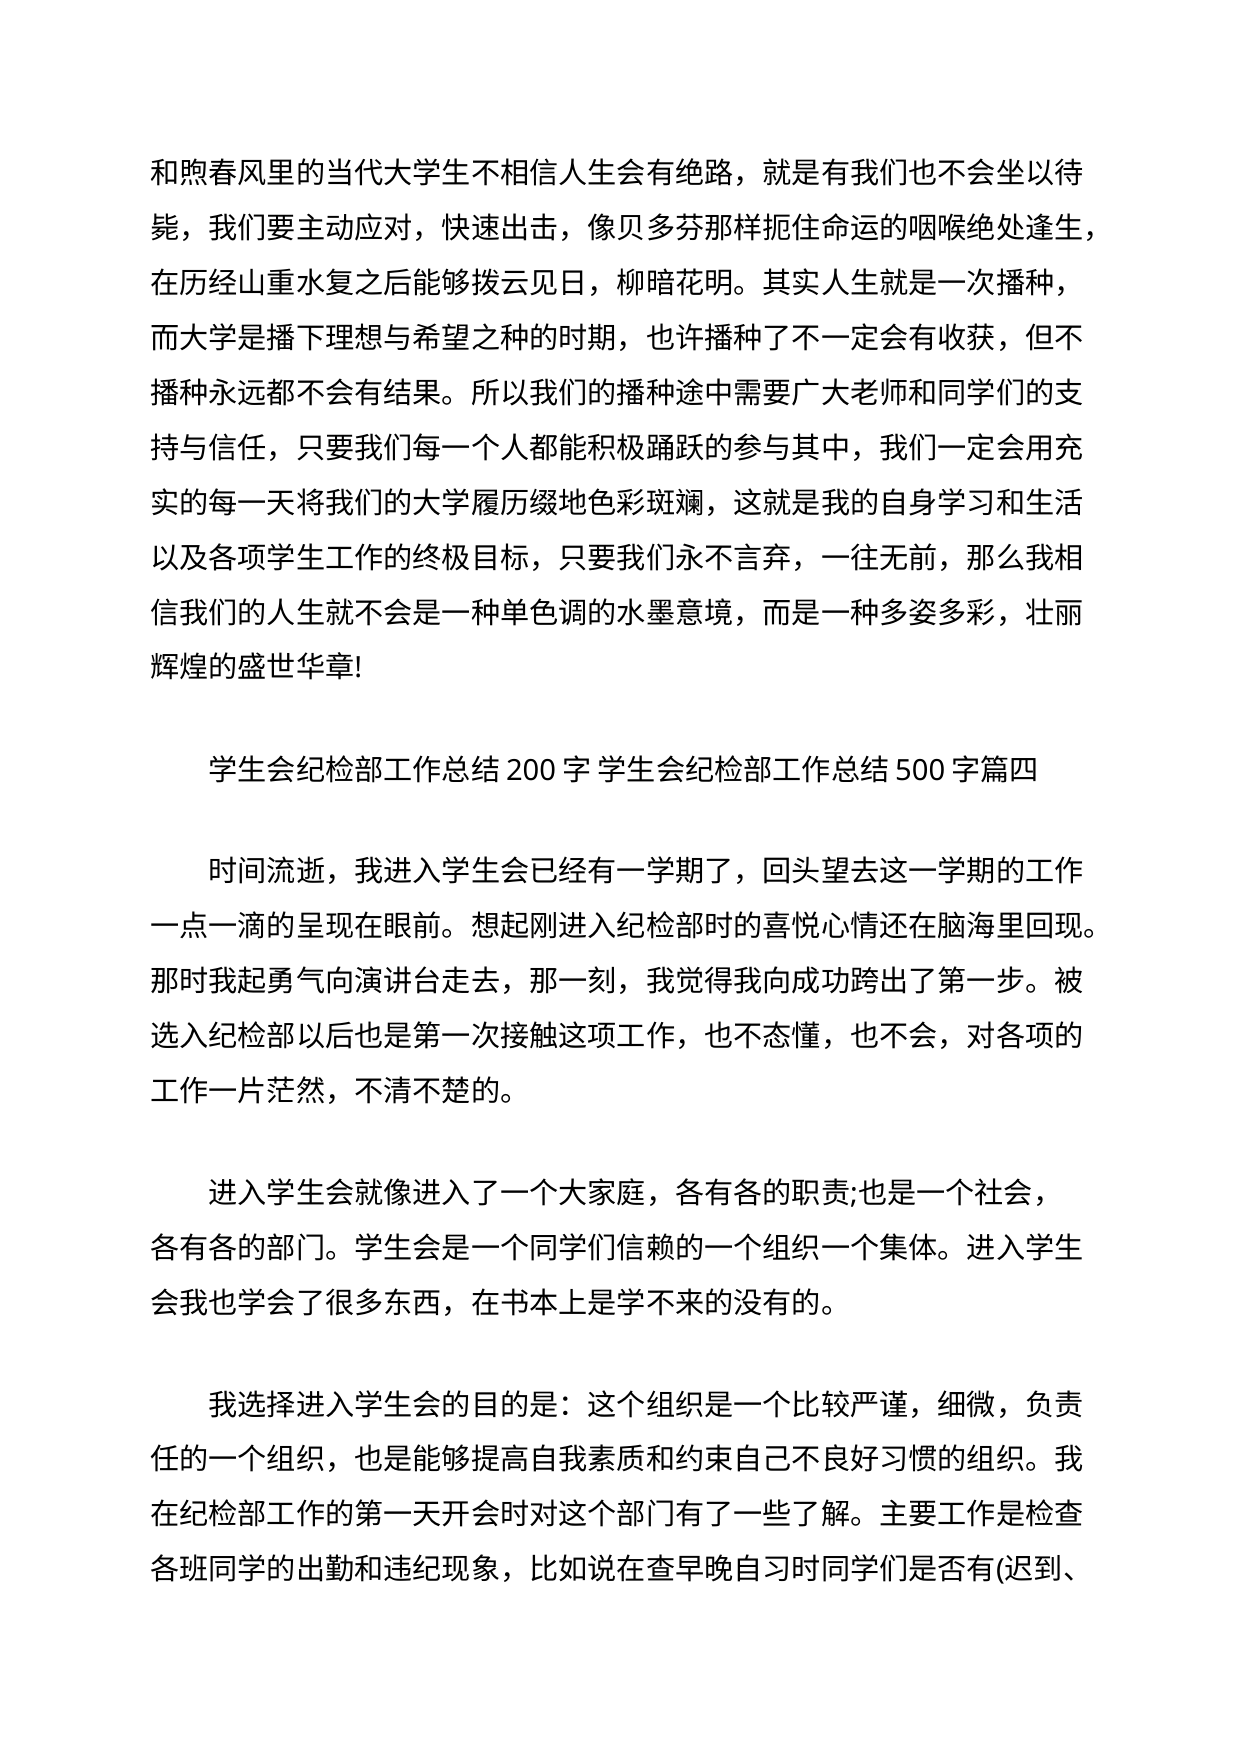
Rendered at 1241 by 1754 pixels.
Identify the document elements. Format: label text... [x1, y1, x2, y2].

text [150, 150, 1090, 686]
text 时间流逝，我进入学生会已经有一学期了，回头望去这一学期的工作一点一滴的呈现在眼前。想起刚进入纪检部时的喜悦心情还在脑海里回现。那时我起勇气向演讲台走去，那一刻，我觉得我向成功跨出了第一步。被选入纪检部以后也是第一次接触这项工作，也不态懂，也不会，对各项的工作一片茫然，不清不楚的。 [150, 848, 1090, 1110]
text 进入学生会就像进入了一个大家庭，各有各的职责;也是一个社会，各有各的部门。学生会是一个同学们信赖的一个组织一个集体。进入学生会我也学会了很多东西，在书本上是学不来的没有的。 [150, 1169, 1090, 1322]
text 学生会纪检部工作总结200字 学生会纪检部工作总结500字篇四 [150, 746, 1090, 788]
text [150, 1381, 1090, 1588]
